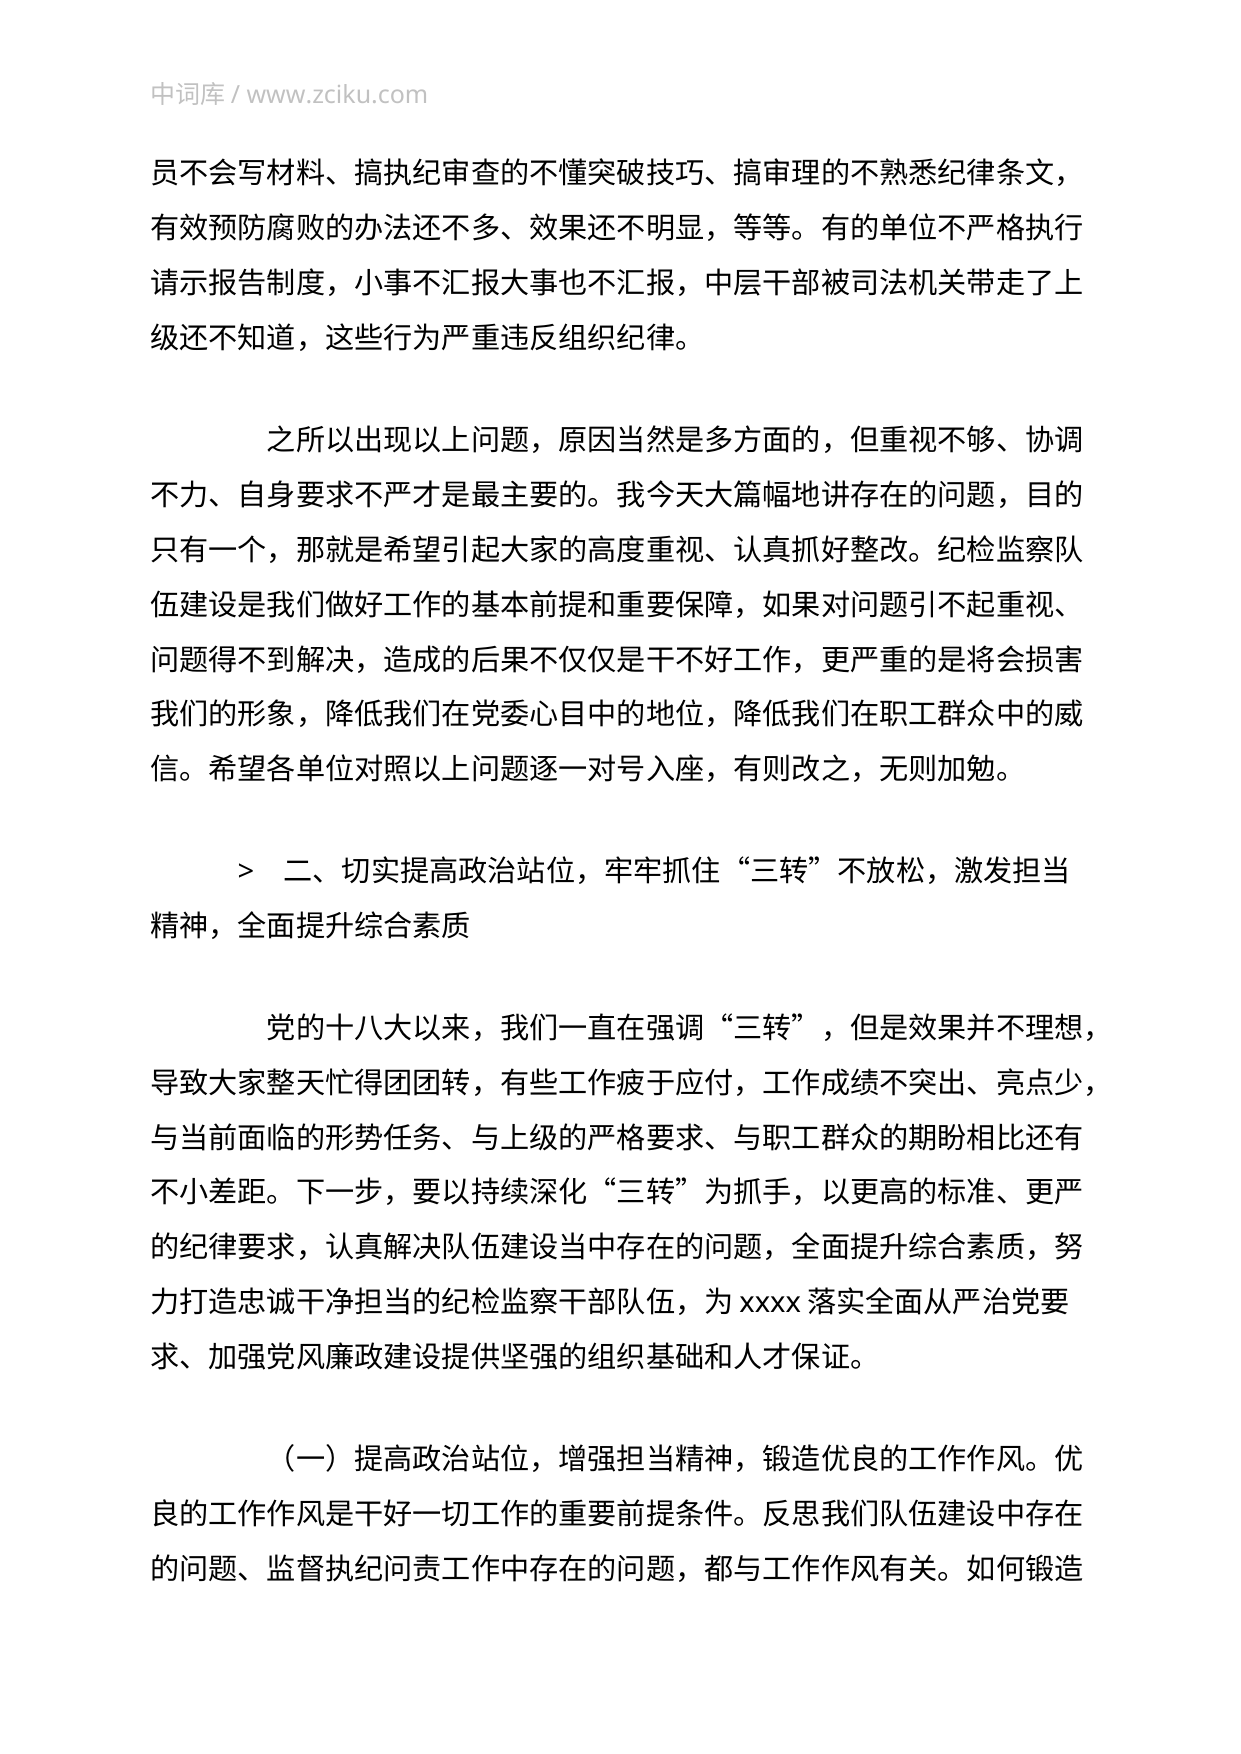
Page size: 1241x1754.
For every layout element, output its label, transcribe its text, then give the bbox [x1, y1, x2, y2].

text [150, 1436, 1090, 1588]
text 党的十八大以来，我们一直在强调“三转”，但是效果并不理想，导致大家整天忙得团团转，有些工作疲于应付，工作成绩不突出、亮点少，与当前面临的形势任务、与上级的严格要求、与职工群众的期盼相比还有不小差距。下一步，要以持续深化“三转”为抓手，以更高的标准、更严的纪律要求，认真解决队伍建设当中存在的问题，全面提升综合素质，努力打造忠诚干净担当的纪检监察干部队伍，为xxxx落实全面从严治党要求、加强党风廉政建设提供坚强的组织基础和人才保证。 [150, 1004, 1090, 1376]
text > 二、切实提高政治站位，牢牢抓住“三转”不放松，激发担当精神，全面提升综合素质 [150, 848, 1090, 945]
text 之所以出现以上问题，原因当然是多方面的，但重视不够、协调不力、自身要求不严才是最主要的。我今天大篇幅地讲存在的问题，目的只有一个，那就是希望引起大家的高度重视、认真抓好整改。纪检监察队伍建设是我们做好工作的基本前提和重要保障，如果对问题引不起重视、问题得不到解决，造成的后果不仅仅是干不好工作，更严重的是将会损害我们的形象，降低我们在党委心目中的地位，降低我们在职工群众中的威信。希望各单位对照以上问题逐一对号入座，有则改之，无则加勉。 [150, 416, 1090, 788]
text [150, 150, 1090, 357]
